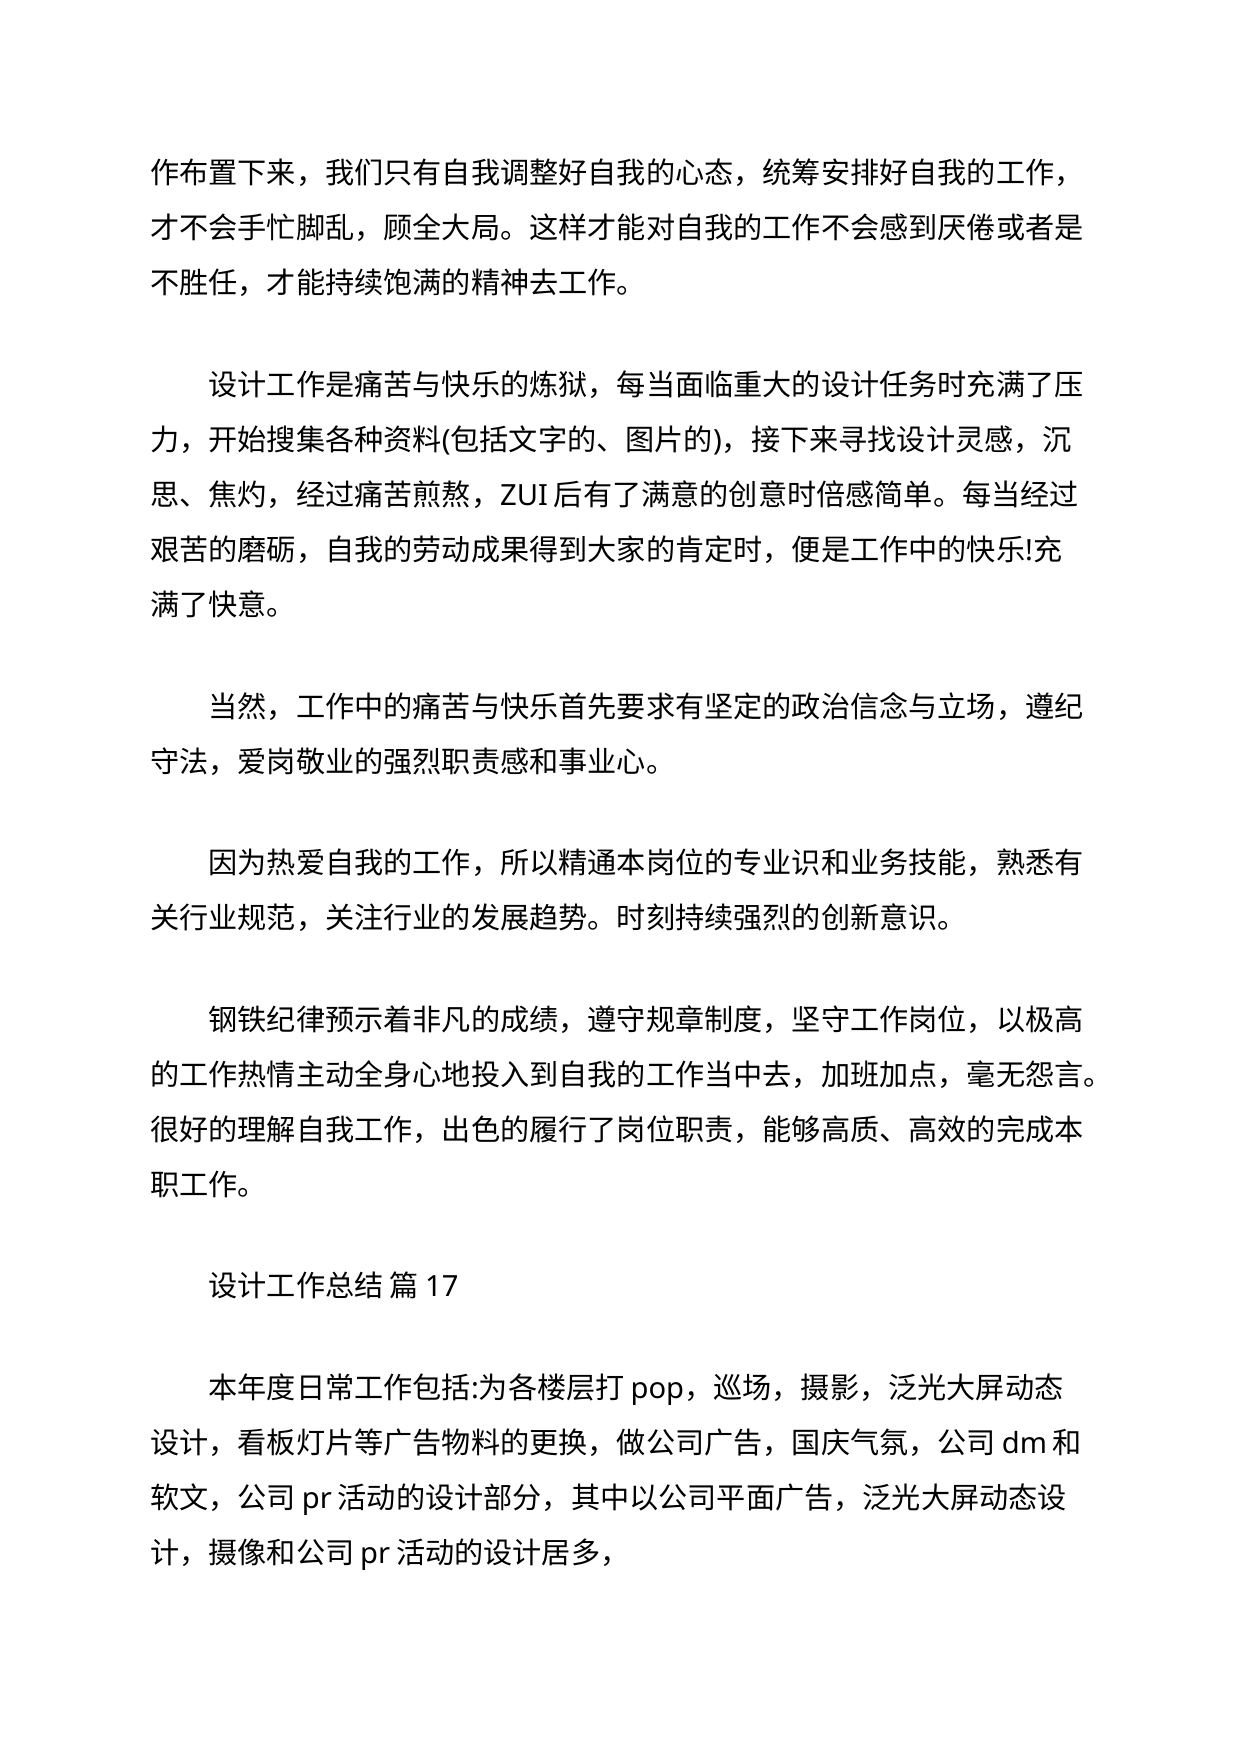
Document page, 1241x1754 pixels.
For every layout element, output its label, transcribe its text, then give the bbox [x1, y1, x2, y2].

text 当然，工作中的痛苦与快乐首先要求有坚定的政治信念与立场，遵纪守法，爱岗敬业的强烈职责感和事业心。 [150, 683, 1090, 780]
text 设计工作总结 篇17 [150, 1263, 1090, 1305]
text 钢铁纪律预示着非凡的成绩，遵守规章制度，坚守工作岗位，以极高的工作热情主动全身心地投入到自我的工作当中去，加班加点，毫无怨言。很好的理解自我工作，出色的履行了岗位职责，能够高质、高效的完成本职工作。 [150, 997, 1090, 1203]
text 本年度日常工作包括:为各楼层打pop，巡场，摄影，泛光大屏动态设计，看板灯片等广告物料的更换，做公司广告，国庆气氛，公司dm和软文，公司pr活动的设计部分，其中以公司平面广告，泛光大屏动态设计，摄像和公司pr活动的设计居多， [150, 1365, 1090, 1572]
text 设计工作是痛苦与快乐的炼狱，每当面临重大的设计任务时充满了压力，开始搜集各种资料(包括文字的、图片的)，接下来寻找设计灵感，沉思、焦灼，经过痛苦煎熬，ZUI后有了满意的创意时倍感简单。每当经过艰苦的磨砺，自我的劳动成果得到大家的肯定时，便是工作中的快乐!充满了快意。 [150, 362, 1090, 624]
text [150, 150, 1090, 302]
text 因为热爱自我的工作，所以精通本岗位的专业识和业务技能，熟悉有关行业规范，关注行业的发展趋势。时刻持续强烈的创新意识。 [150, 840, 1090, 937]
